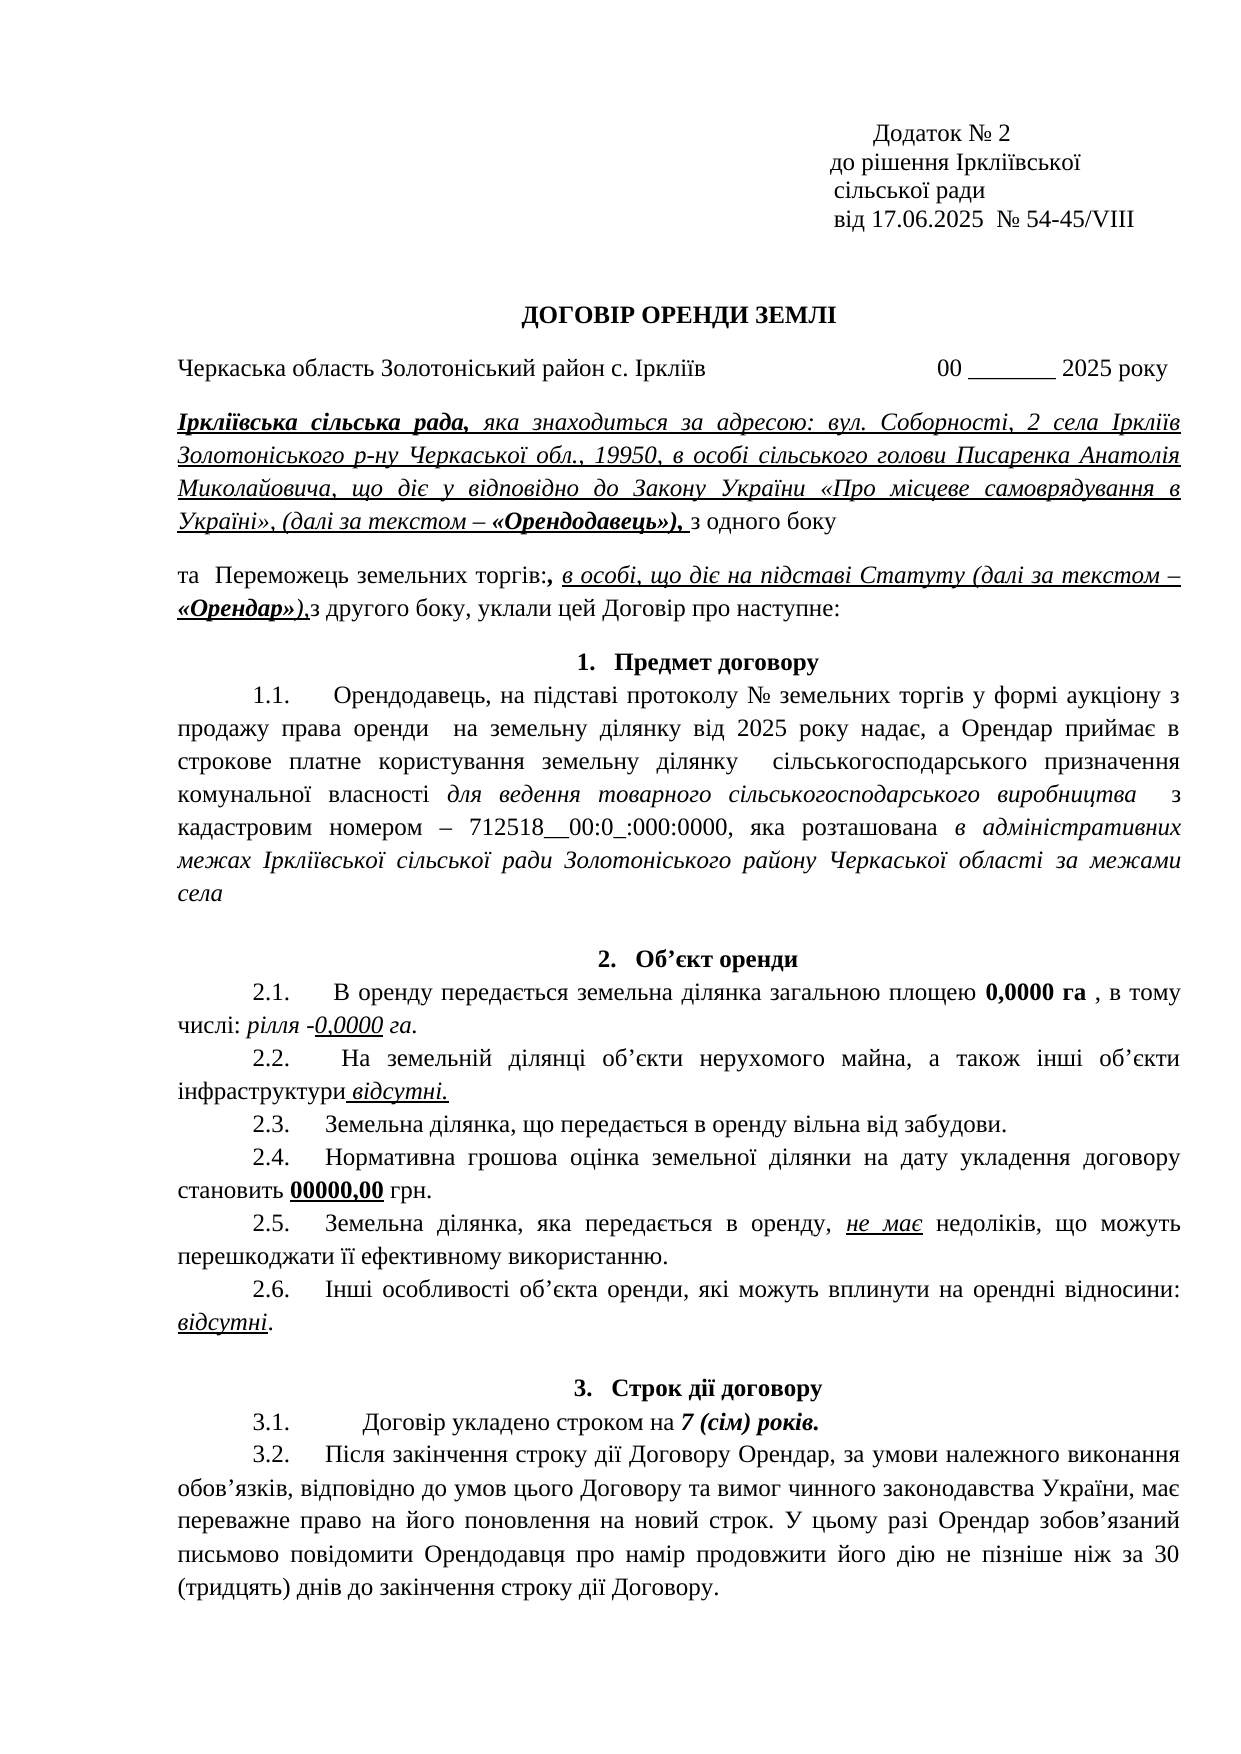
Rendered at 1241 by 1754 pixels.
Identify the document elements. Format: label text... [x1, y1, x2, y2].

list Орендодавець, на підставі протоколу № земельних торгів у формі аукціону з продажу права оренди на земельну ділянку від 2025 року надає, а Орендар приймає в строкове платне користування земельну ділянку сільськогосподарського призначення комунальної власності для ведення товарного сільськогосподарського виробництва з кадастровим номером – 712518__00:0_:000:0000, яка розташована в адміністративних межах Іркліївської сільської ради Золотоніського району Черкаської області за межами села [177, 680, 1181, 907]
text Черкаська область Золотоніський район с. Іркліїв 00 _______ 2025 року [177, 353, 1181, 382]
list Строк дії договору [215, 1373, 1181, 1402]
text та Переможець земельних торгів:, в особі, що діє на підставі Статуту (далі за текстом – «Орендар»),з другого боку, уклали цей Договір про наступне: [177, 560, 1181, 622]
text від 17.06.2025 № 54-45/VIII [177, 204, 1181, 233]
text Додаток № 2 [177, 118, 1181, 147]
text Іркліївська сільська рада, яка знаходиться за адресою: вул. Соборності, 2 села Іркліїв Золотоніського р-ну Черкаської обл., 19950, в особі сільського голови Писаренка Анатолія Миколайовича, що діє у відповідно до Закону України «Про місцеве самоврядування в Україні», (далі за текстом – «Орендодавець»), з одного боку [177, 434, 1181, 465]
text сільської ради [177, 176, 1181, 204]
list Нормативна грошова оцінка земельної ділянки на дату укладення договору становить 00000,00 грн. [177, 1142, 1181, 1204]
text Іркліївська сільська рада, яка знаходиться за адресою: вул. Соборності, 2 села Іркліїв Золотоніського р-ну Черкаської обл., 19950, в особі сільського голови Писаренка Анатолія Миколайовича, що діє у відповідно до Закону України «Про місцеве самоврядування в Україні», (далі за текстом – «Орендодавець»), з одного боку [177, 499, 1181, 535]
list Після закінчення строку дії Договору Орендар, за умови належного виконання обов’язків, відповідно до умов цього Договору та вимог чинного законодавства України, має переважне право на його поновлення на новий строк. У цьому разі Орендар зобов’язаний письмово повідомити Орендодавця про намір продовжити його дію не пізніше ніж за 30 (тридцять) днів до закінчення строку дії Договору. [177, 1439, 1181, 1600]
list Об’єкт оренди [215, 944, 1181, 973]
list В оренду передається земельна ділянка загальною площею 0,0000 га , в тому числі: рілля -0,0000 га. [177, 977, 1181, 1039]
list На земельній ділянці об’єкти нерухомого майна, а також інші об’єкти інфраструктури відсутні. [177, 1043, 1181, 1105]
text ДОГОВІР ОРЕНДИ ЗЕМЛІ [177, 300, 1181, 328]
text Іркліївська сільська рада, яка знаходиться за адресою: вул. Соборності, 2 села Іркліїв Золотоніського р-ну Черкаської обл., 19950, в особі сільського голови Писаренка Анатолія Миколайовича, що діє у відповідно до Закону України «Про місцеве самоврядування в Україні», (далі за текстом – «Орендодавець»), з одного боку [177, 407, 1181, 432]
text до рішення Іркліївської [177, 147, 1181, 176]
list Інші особливості об’єкта оренди, які можуть вплинути на орендні відносини: відсутні. [177, 1274, 1181, 1336]
list Предмет договору [215, 647, 1181, 676]
list Договір укладено строком на 7 (сім) років. [252, 1407, 1181, 1435]
text Іркліївська сільська рада, яка знаходиться за адресою: вул. Соборності, 2 села Іркліїв Золотоніського р-ну Черкаської обл., 19950, в особі сільського голови Писаренка Анатолія Миколайовича, що діє у відповідно до Закону України «Про місцеве самоврядування в Україні», (далі за текстом – «Орендодавець»), з одного боку [177, 466, 1181, 498]
list Земельна ділянка, яка передається в оренду, не має недоліків, що можуть перешкоджати її ефективному використанню. [177, 1208, 1181, 1270]
list Земельна ділянка, що передається в оренду вільна від забудови. [177, 1109, 1181, 1138]
